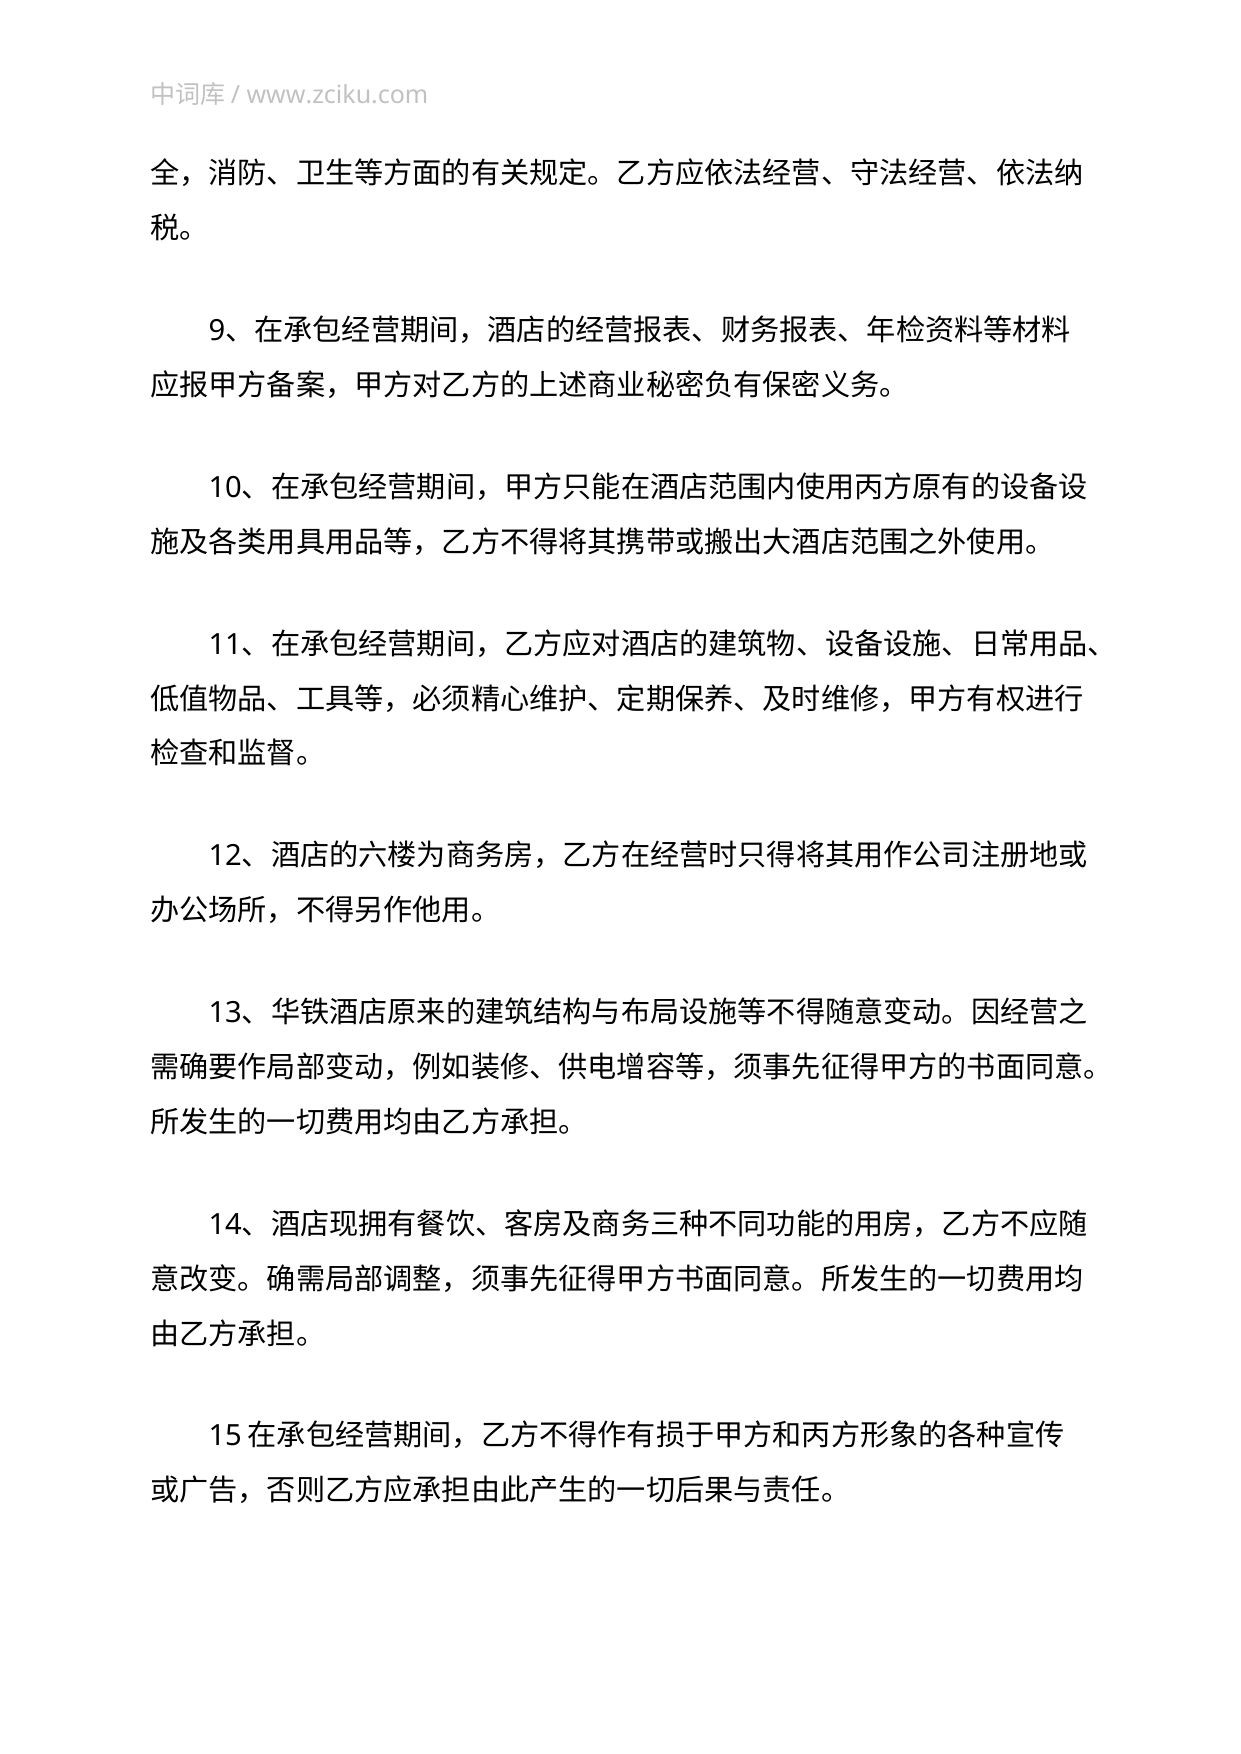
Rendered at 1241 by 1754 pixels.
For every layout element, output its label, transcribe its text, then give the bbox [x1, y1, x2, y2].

text 11、在承包经营期间，乙方应对酒店的建筑物、设备设施、日常用品、低值物品、工具等，必须精心维护、定期保养、及时维修，甲方有权进行检查和监督。 [150, 620, 1090, 772]
text 10、在承包经营期间，甲方只能在酒店范围内使用丙方原有的设备设施及各类用具用品等，乙方不得将其携带或搬出大酒店范围之外使用。 [150, 463, 1090, 561]
text 13、华铁酒店原来的建筑结构与布局设施等不得随意变动。因经营之需确要作局部变动，例如装修、供电增容等，须事先征得甲方的书面同意。所发生的一切费用均由乙方承担。 [150, 989, 1090, 1141]
text 15在承包经营期间，乙方不得作有损于甲方和丙方形象的各种宣传或广告，否则乙方应承担由此产生的一切后果与责任。 [150, 1412, 1090, 1509]
text 9、在承包经营期间，酒店的经营报表、财务报表、年检资料等材料应报甲方备案，甲方对乙方的上述商业秘密负有保密义务。 [150, 307, 1090, 404]
text 12、酒店的六楼为商务房，乙方在经营时只得将其用作公司注册地或办公场所，不得另作他用。 [150, 832, 1090, 929]
text 14、酒店现拥有餐饮、客房及商务三种不同功能的用房，乙方不应随意改变。确需局部调整，须事先征得甲方书面同意。所发生的一切费用均由乙方承担。 [150, 1200, 1090, 1352]
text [150, 150, 1090, 247]
